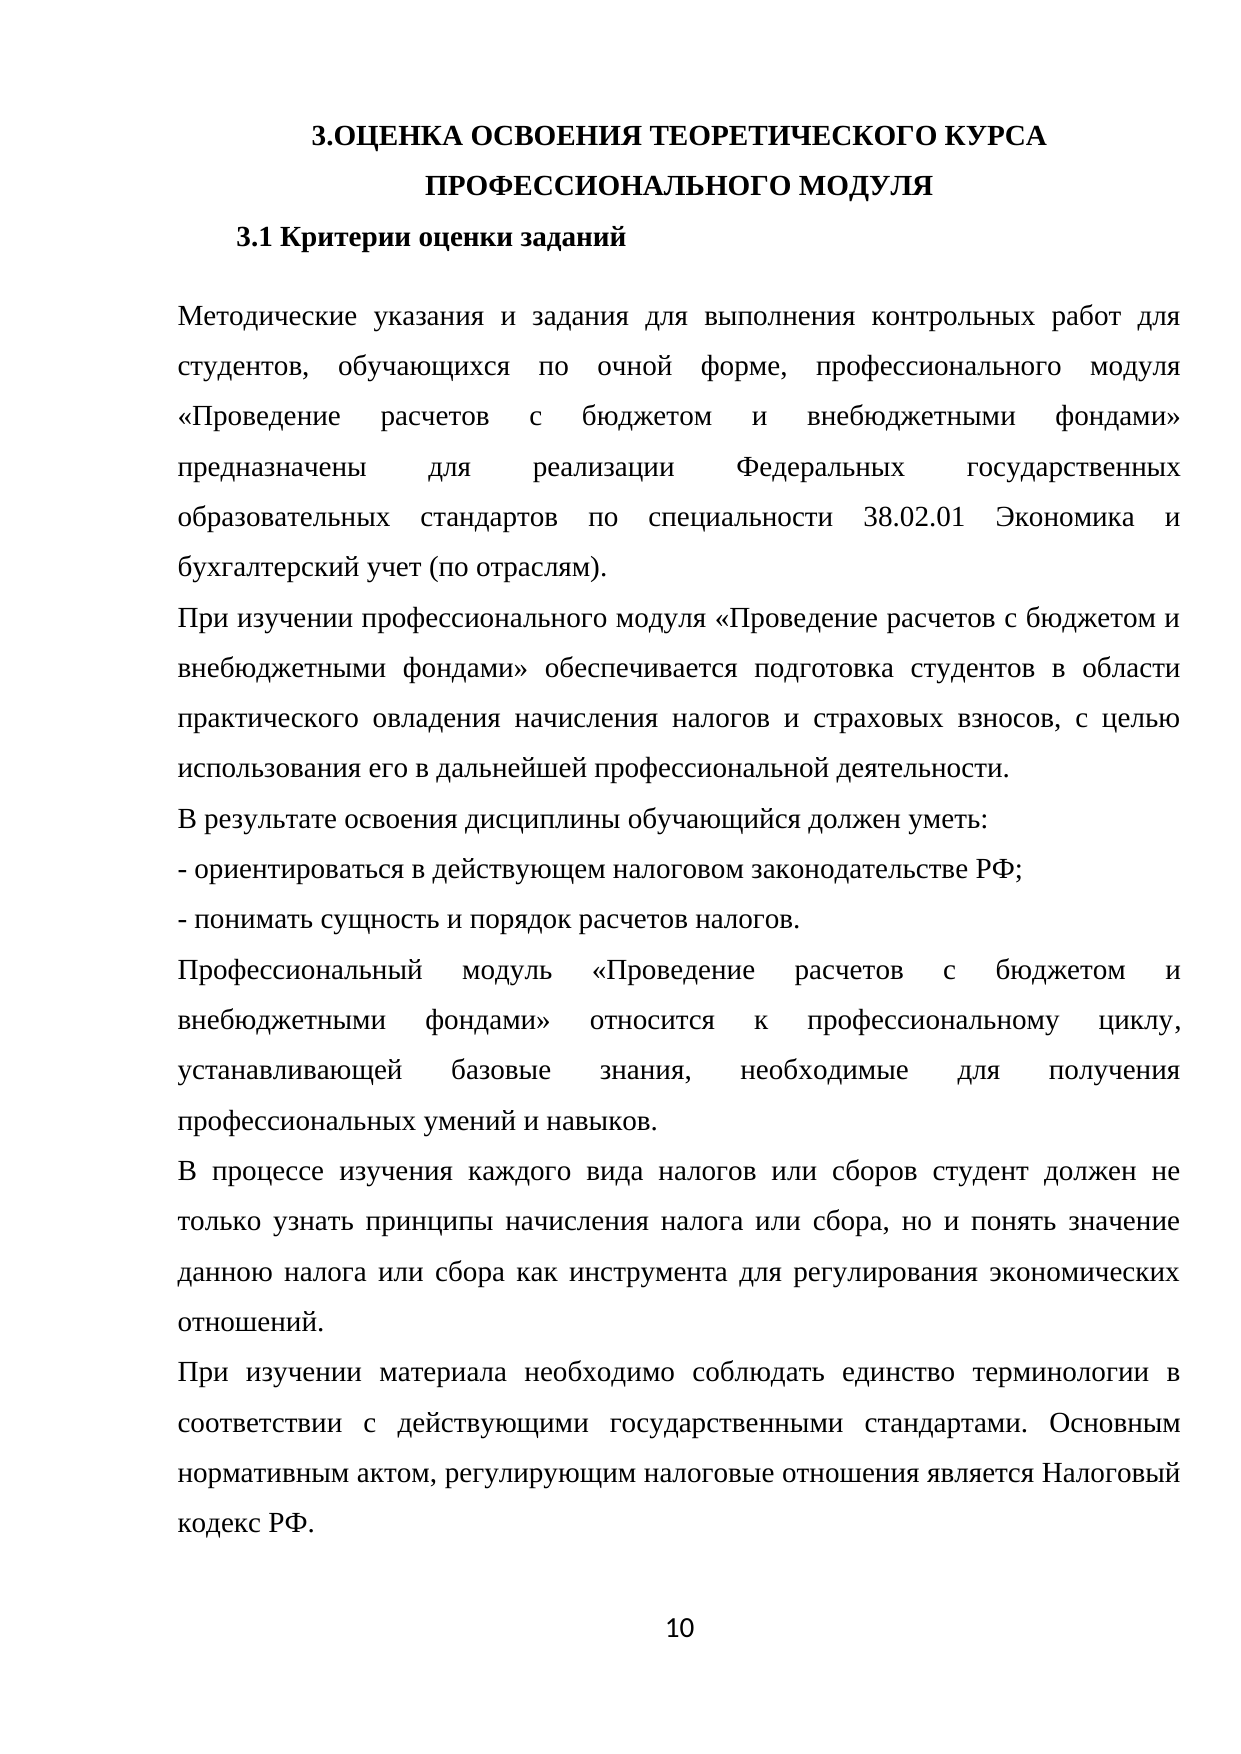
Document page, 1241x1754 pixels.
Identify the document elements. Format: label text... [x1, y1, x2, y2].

text При изучении материала необходимо соблюдать единство терминологии в соответствии с действующими государственными стандартами. Основным нормативным актом, регулирующим налоговые отношения является Налоговый кодекс РФ. [177, 1354, 1181, 1539]
text При изучении профессионального модуля «Проведение расчетов с бюджетом и внебюджетными фондами» обеспечивается подготовка студентов в области практического овладения начисления налогов и страховых взносов, с целью использования его в дальнейшей профессиональной деятельности. [177, 600, 1181, 784]
text Профессиональный модуль «Проведение расчетов с бюджетом и внебюджетными фондами» относится к профессиональному циклу, устанавливающей базовые знания, необходимые для получения профессиональных умений и навыков. [177, 952, 1181, 1136]
text 3.1 Критерии оценки заданий [177, 219, 1181, 252]
text Методические указания и задания для выполнения контрольных работ для студентов, обучающихся по очной форме, профессионального модуля «Проведение расчетов с бюджетом и внебюджетными фондами» предназначены для реализации Федеральных государственных образовательных стандартов по специальности 38.02.01 Экономика и бухгалтерский учет (по отраслям). [177, 298, 1181, 583]
text - понимать сущность и порядок расчетов налогов. [177, 902, 1181, 935]
text - ориентироваться в действующем налоговом законодательстве РФ; [177, 851, 1181, 885]
text В результате освоения дисциплины обучающийся должен уметь: [177, 801, 1181, 834]
text В процессе изучения каждого вида налогов или сборов студент должен не только узнать принципы начисления налога или сбора, но и понять значение данною налога или сбора как инструмента для регулирования экономических отношений. [177, 1153, 1181, 1338]
text ПРОФЕССИОНАЛЬНОГО МОДУЛЯ [177, 168, 1181, 202]
text 3.Оценка освоения ТЕОРЕТИЧЕСКОГО КУРСА [177, 118, 1181, 152]
